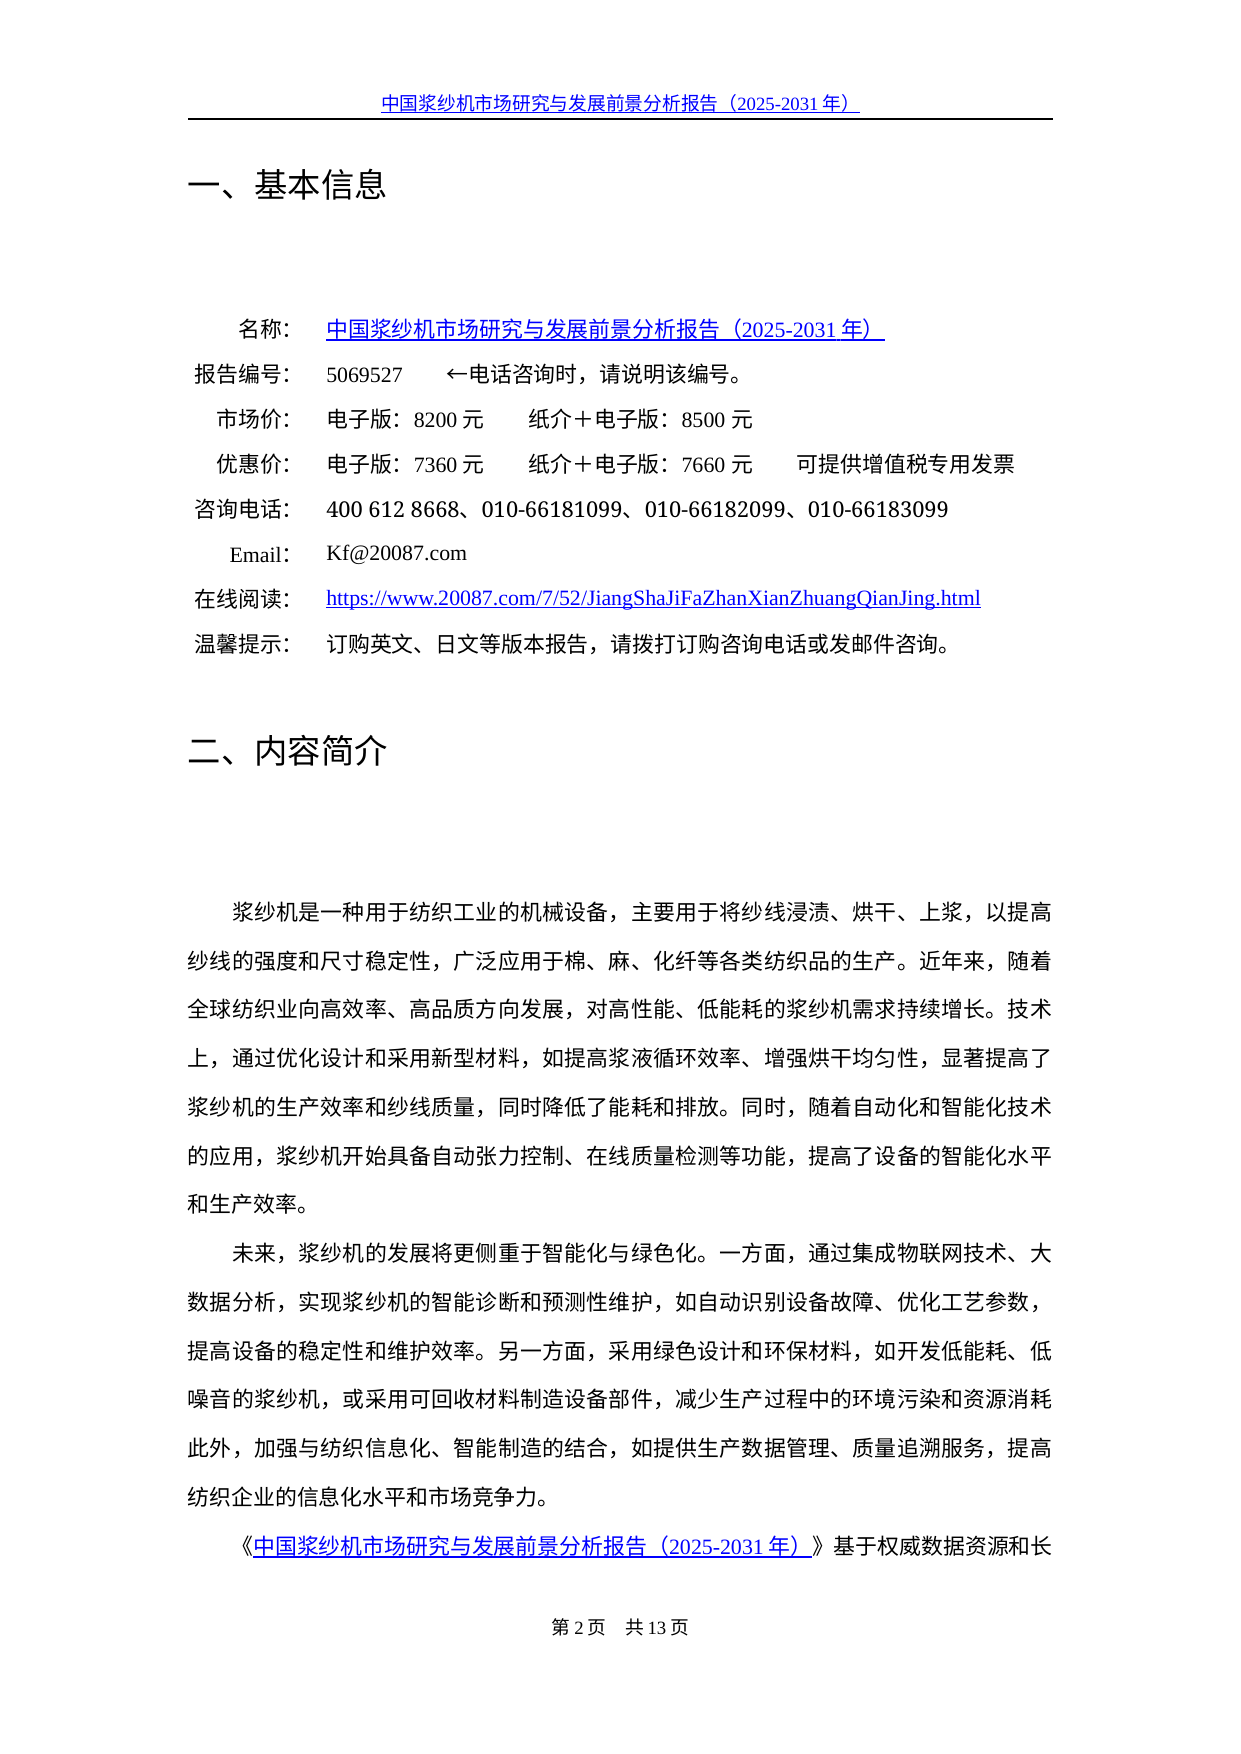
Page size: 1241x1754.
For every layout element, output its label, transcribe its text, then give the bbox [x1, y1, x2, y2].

table_header 名称： [167, 312, 315, 357]
table_cell 优惠价： [167, 447, 315, 492]
table_cell 电子版：8200 元 纸介＋电子版：8500 元 [315, 402, 1073, 447]
table_header 中国浆纱机市场研究与发展前景分析报告（2025-2031年） [315, 312, 1073, 357]
table_cell 咨询电话： [167, 492, 315, 537]
title 二、内容简介 [187, 717, 1053, 782]
table_cell Email： [167, 537, 315, 582]
table_cell 5069527 ←电话咨询时，请说明该编号。 [315, 357, 1073, 402]
table_cell 市场价： [167, 402, 315, 447]
table_cell Kf@20087.com [315, 537, 1073, 582]
title 一、基本信息 [187, 150, 1053, 215]
table_cell 电子版：7360 元 纸介＋电子版：7660 元 可提供增值税专用发票 [315, 447, 1073, 492]
table_cell 温馨提示： [167, 627, 315, 672]
table_cell [315, 582, 1073, 627]
table_cell 报告编号： [167, 357, 315, 402]
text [187, 894, 1053, 1561]
table_cell 订购英文、日文等版本报告，请拨打订购咨询电话或发邮件咨询。 [315, 627, 1073, 672]
table_cell 在线阅读： [167, 582, 315, 627]
table_cell 400 612 8668、010-66181099、010-66182099、010-66183099 [315, 492, 1073, 537]
